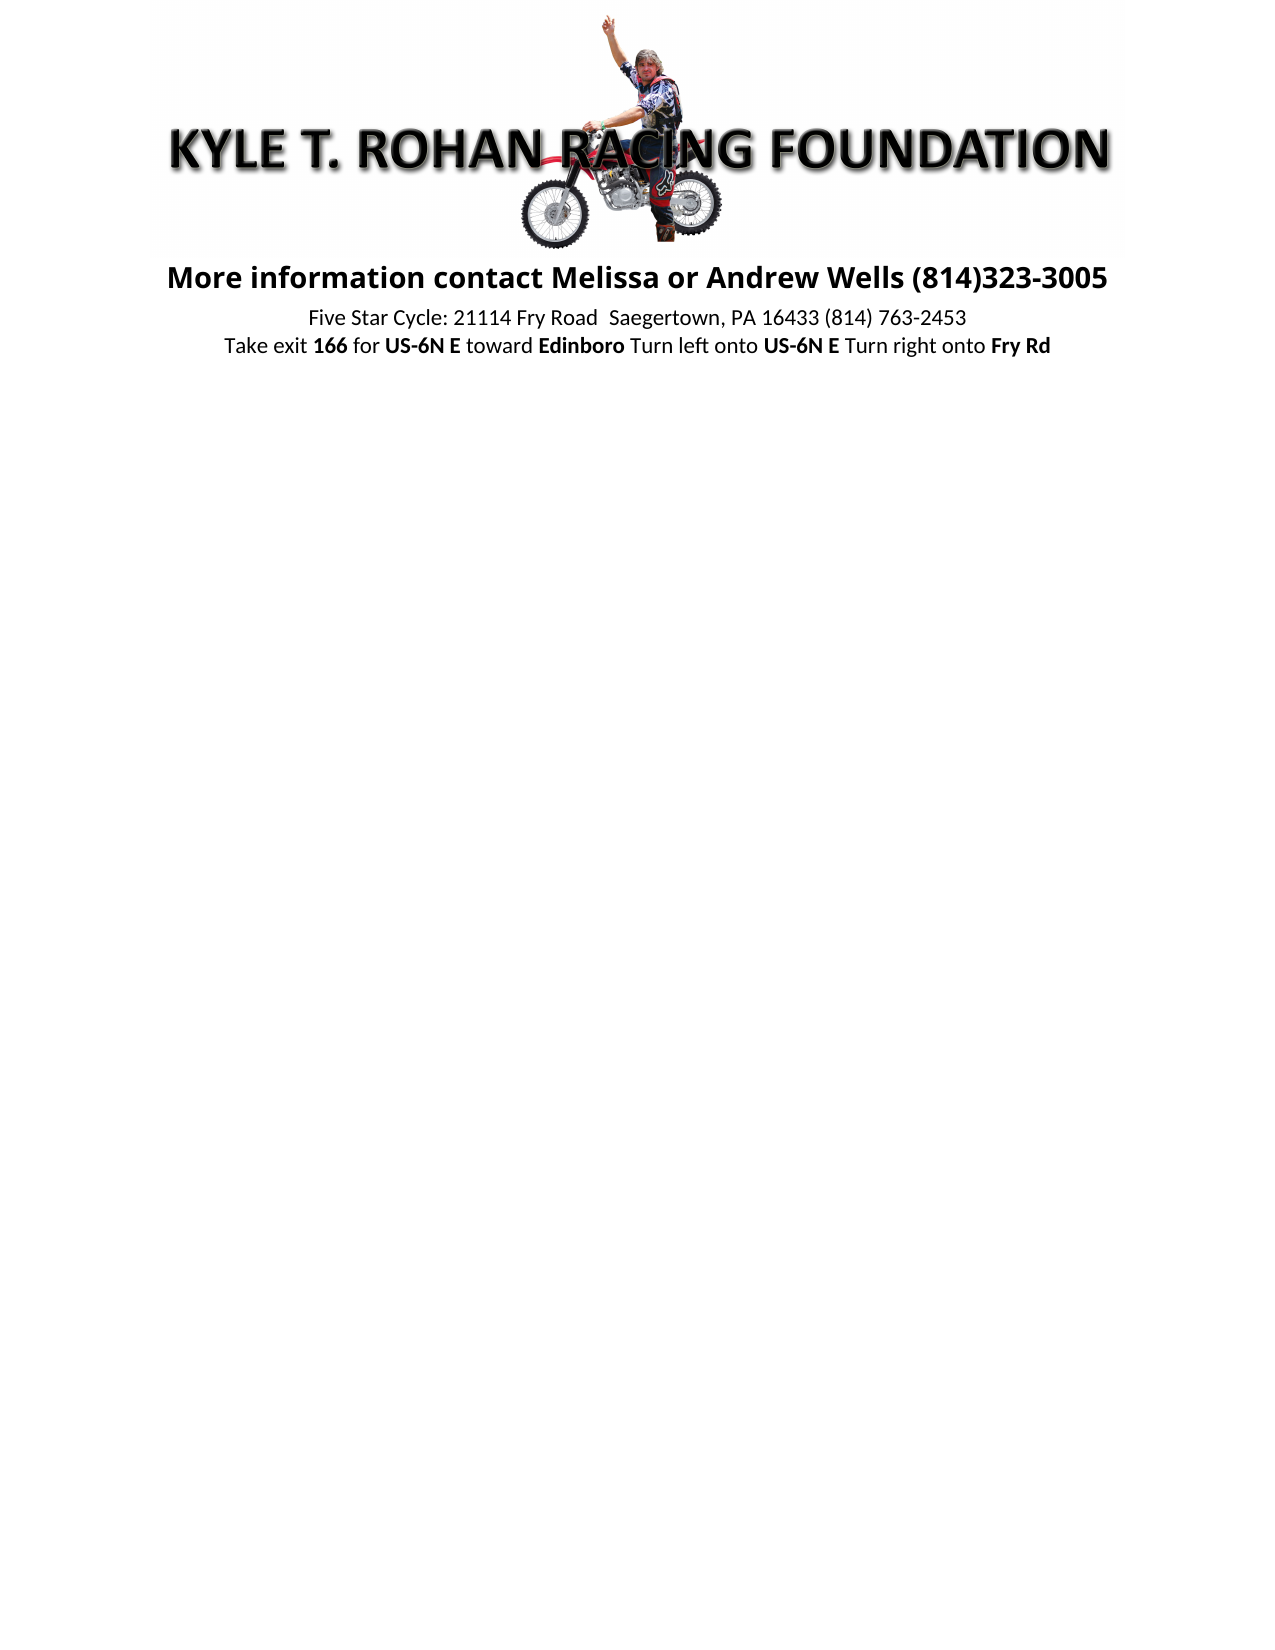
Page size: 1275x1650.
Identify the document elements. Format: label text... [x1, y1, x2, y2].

picture [150, 0, 1125, 258]
text Take exit 166 for US-6N E toward Edinboro Turn left onto US-6N E Turn right onto Fry Rd [112, 331, 1162, 359]
text Five Star Cycle: 21114 Fry Road Saegertown, PA 16433 (814) 763-2453 [112, 303, 1162, 331]
text More information contact Melissa or Andrew Wells (814)323-3005 [112, 257, 1162, 297]
